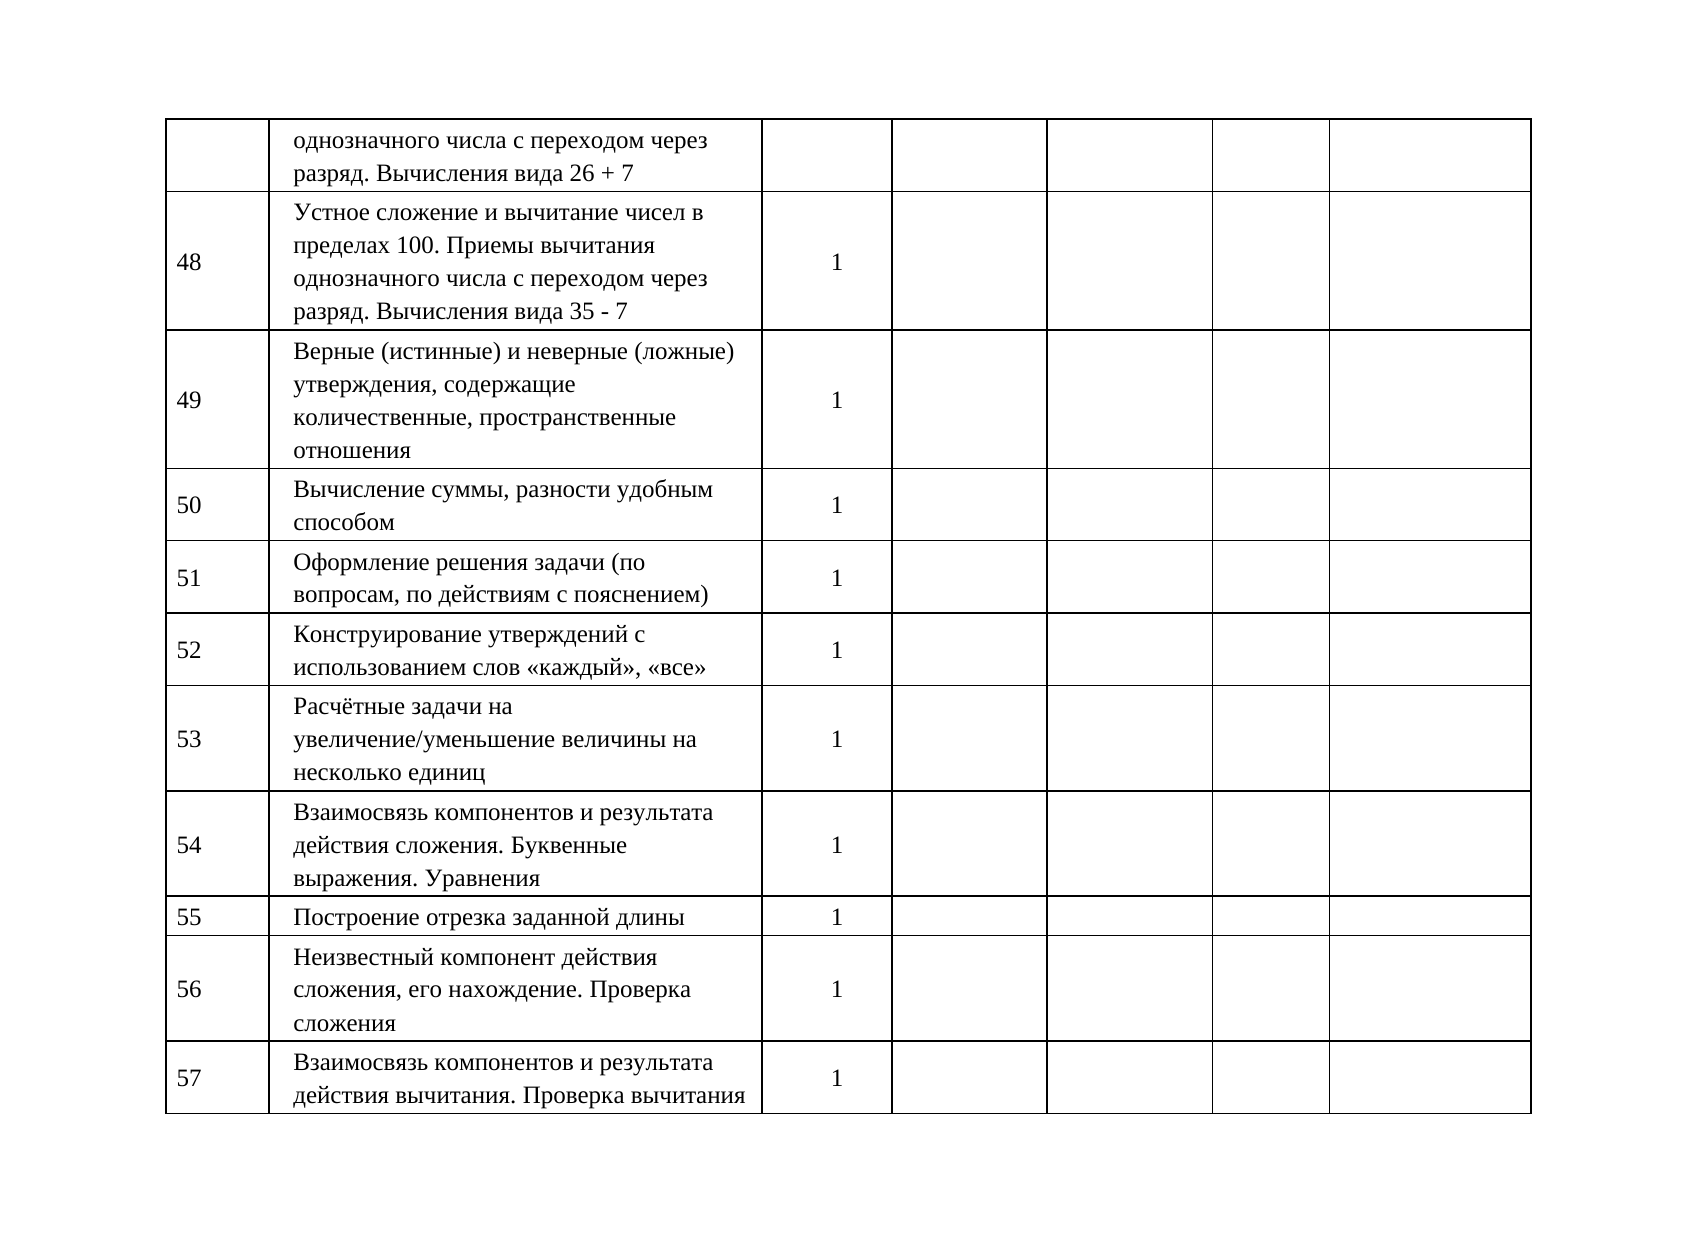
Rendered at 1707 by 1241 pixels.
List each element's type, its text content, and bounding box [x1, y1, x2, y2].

table_cell [1330, 686, 1530, 790]
table_cell [893, 192, 1046, 329]
table_cell 55 [167, 897, 268, 935]
table_cell [1330, 936, 1530, 1040]
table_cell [270, 120, 761, 191]
table_cell 1 [763, 792, 891, 895]
table_cell [1048, 936, 1212, 1040]
table_cell [1048, 792, 1212, 895]
table_cell 1 [763, 120, 891, 191]
table_cell [893, 469, 1046, 540]
table_cell Устное сложение и вычитание чисел в пределах 100. Приемы вычитания однозначного числа с переходом через разряд. Вычисления вида 35 - 7 [270, 192, 761, 329]
table_cell 1 [763, 936, 891, 1040]
table_cell [1048, 331, 1212, 467]
table_cell Верные (истинные) и неверные (ложные) утверждения, содержащие количественные, пространственные отношения [270, 331, 761, 467]
table_cell [1048, 541, 1212, 612]
table_cell [1330, 541, 1530, 612]
table_cell 1 [763, 331, 891, 467]
table_cell [893, 1042, 1046, 1113]
table_cell Конструирование утверждений с использованием слов «каждый», «все» [270, 614, 761, 684]
table_cell Вычисление суммы, разности удобным способом [270, 469, 761, 540]
table_cell 51 [167, 541, 268, 612]
table_cell [893, 792, 1046, 895]
table_cell [1048, 686, 1212, 790]
table_cell 56 [167, 936, 268, 1040]
table_cell [1048, 897, 1212, 935]
table_cell 1 [763, 1042, 891, 1113]
table_cell 52 [167, 614, 268, 684]
table_cell [893, 541, 1046, 612]
table_cell Расчётные задачи на увеличение/уменьшение величины на несколько единиц [270, 686, 761, 790]
table_cell [1213, 192, 1329, 329]
table_cell [1048, 192, 1212, 329]
table_cell [1330, 614, 1530, 684]
table_cell [893, 686, 1046, 790]
table_cell [1330, 192, 1530, 329]
table_cell [1213, 792, 1329, 895]
table_cell 54 [167, 792, 268, 895]
table_cell [893, 936, 1046, 1040]
table_cell [1330, 1042, 1530, 1113]
table_cell 1 [763, 897, 891, 935]
table_cell [1048, 120, 1212, 191]
table_cell 50 [167, 469, 268, 540]
table_cell 1 [763, 469, 891, 540]
table_cell [1330, 792, 1530, 895]
table_cell [1048, 1042, 1212, 1113]
table_cell 1 [763, 192, 891, 329]
table_cell [1213, 469, 1329, 540]
table_cell Построение отрезка заданной длины [270, 897, 761, 935]
table_cell [1213, 686, 1329, 790]
table_cell 1 [763, 541, 891, 612]
table_cell 1 [763, 686, 891, 790]
table_cell 47 [167, 120, 268, 191]
table_cell [1330, 120, 1530, 191]
table_cell Неизвестный компонент действия сложения, его нахождение. Проверка сложения [270, 936, 761, 1040]
table_cell [893, 614, 1046, 684]
table_cell [893, 120, 1046, 191]
table_cell 48 [167, 192, 268, 329]
table_cell [1048, 469, 1212, 540]
table_cell 1 [763, 614, 891, 684]
table_cell 49 [167, 331, 268, 467]
table_cell 57 [167, 1042, 268, 1113]
table_cell [1213, 936, 1329, 1040]
table_cell Оформление решения задачи (по вопросам, по действиям с пояснением) [270, 541, 761, 612]
table_cell [893, 897, 1046, 935]
table_cell [1213, 541, 1329, 612]
table_cell [1330, 331, 1530, 467]
table_cell [1330, 897, 1530, 935]
table_cell [1048, 614, 1212, 684]
table_cell Взаимосвязь компонентов и результата действия вычитания. Проверка вычитания [270, 1042, 761, 1113]
table_cell [1213, 1042, 1329, 1113]
table_cell [1213, 897, 1329, 935]
table_cell [1213, 120, 1329, 191]
table_cell [1213, 614, 1329, 684]
table_cell 53 [167, 686, 268, 790]
table_cell Взаимосвязь компонентов и результата действия сложения. Буквенные выражения. Уравнения [270, 792, 761, 895]
table_cell [1213, 331, 1329, 467]
table_cell [1330, 469, 1530, 540]
table_cell [893, 331, 1046, 467]
